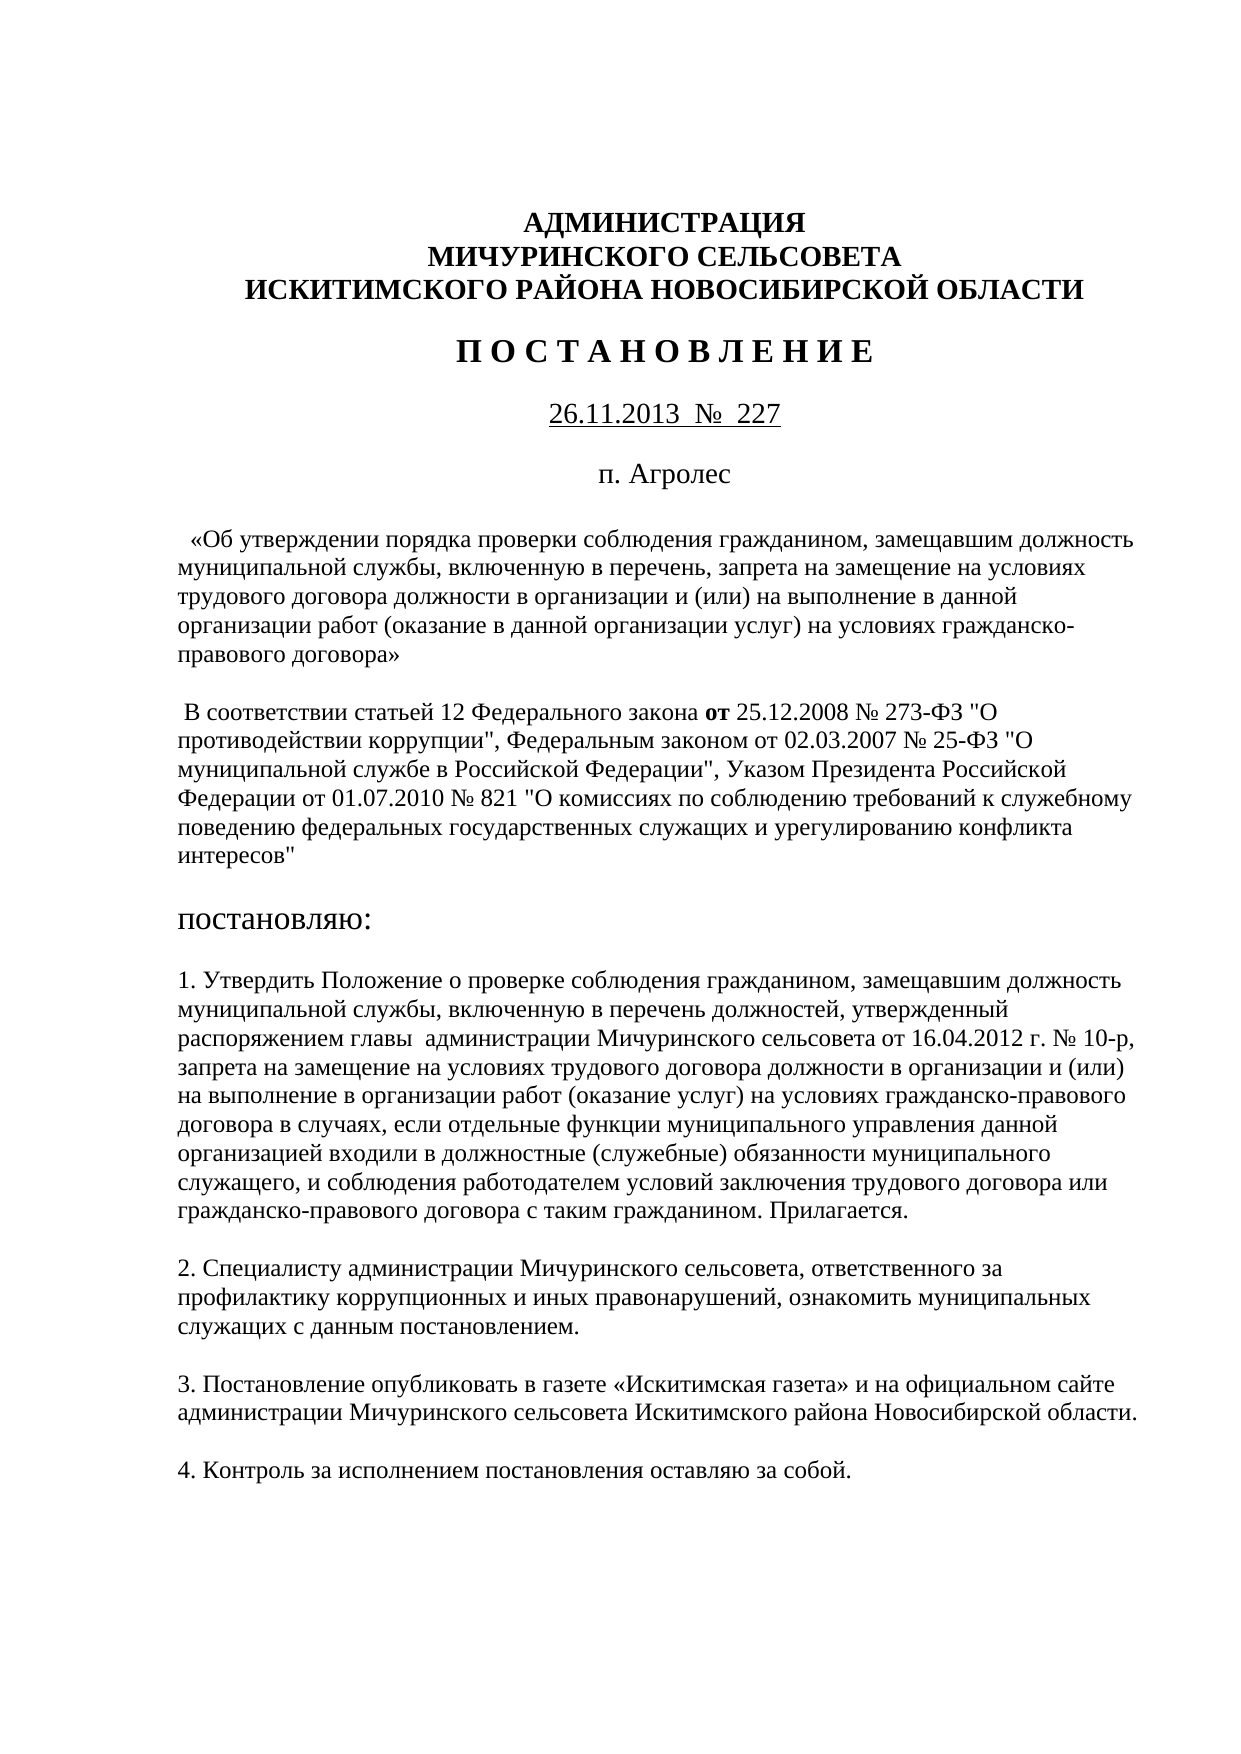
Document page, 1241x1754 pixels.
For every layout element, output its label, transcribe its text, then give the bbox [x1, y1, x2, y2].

title АДМИНИСТРАЦИЯ [177, 205, 1152, 239]
text П О С Т А Н О В Л Е Н И Е [177, 332, 1152, 370]
title «Об утверждении порядка проверки соблюдения гражданином, замещавшим должность муниципальной службы, включенную в перечень, запрета на замещение на условиях трудового договора должности в организации и (или) на выполнение в данной организации работ (оказание в данной организации услуг) на условиях гражданско-правового договора» [177, 524, 1152, 667]
text п. Агролес [177, 456, 1152, 489]
text ИСКИТИМСКОГО РАЙОНА НОВОСИБИРСКОЙ ОБЛАСТИ [177, 272, 1152, 306]
text 26.11.2013 № 227 [177, 397, 1152, 430]
text 3. Постановление опубликовать в газете «Искитимская газета» и на официальном сайте администрации Мичуринского сельсовета Искитимского района Новосибирской области. 4. Контроль за исполнением постановления оставляю за собой. [177, 1369, 1152, 1541]
text постановляю: 1. Утвердить Положение о проверке соблюдения гражданином, замещавшим должность муниципальной службы, включенную в перечень должностей, утвержденный распоряжением главы администрации Мичуринского сельсовета от 16.04.2012 г. № 10-р, запрета на замещение на условиях трудового договора должности в организации и (или) на выполнение в организации работ (оказание услуг) на условиях гражданско-правового договора в случаях, если отдельные функции муниципального управления данной организацией входили в должностные (служебные) обязанности муниципального служащего, и соблюдения работодателем условий заключения трудового договора или гражданско-правового договора с таким гражданином. Прилагается. [177, 898, 1152, 1224]
text 2. Специалисту администрации Мичуринского сельсовета, ответственного за профилактику коррупционных и иных правонарушений, ознакомить муниципальных служащих с данным постановлением. [177, 1253, 1152, 1339]
text В соответствии статьей 12 Федерального закона от 25.12.2008 № 273-ФЗ "О противодействии коррупции", Федеральным законом от 02.03.2007 № 25-ФЗ "О муниципальной службе в Российской Федерации", Указом Президента Российской Федерации от 01.07.2010 № 821 "О комиссиях по соблюдению требований к служебному поведению федеральных государственных служащих и урегулированию конфликта интересов" [177, 697, 1152, 869]
title МИЧУРИНСКОГО СЕЛЬСОВЕТА [177, 239, 1152, 272]
